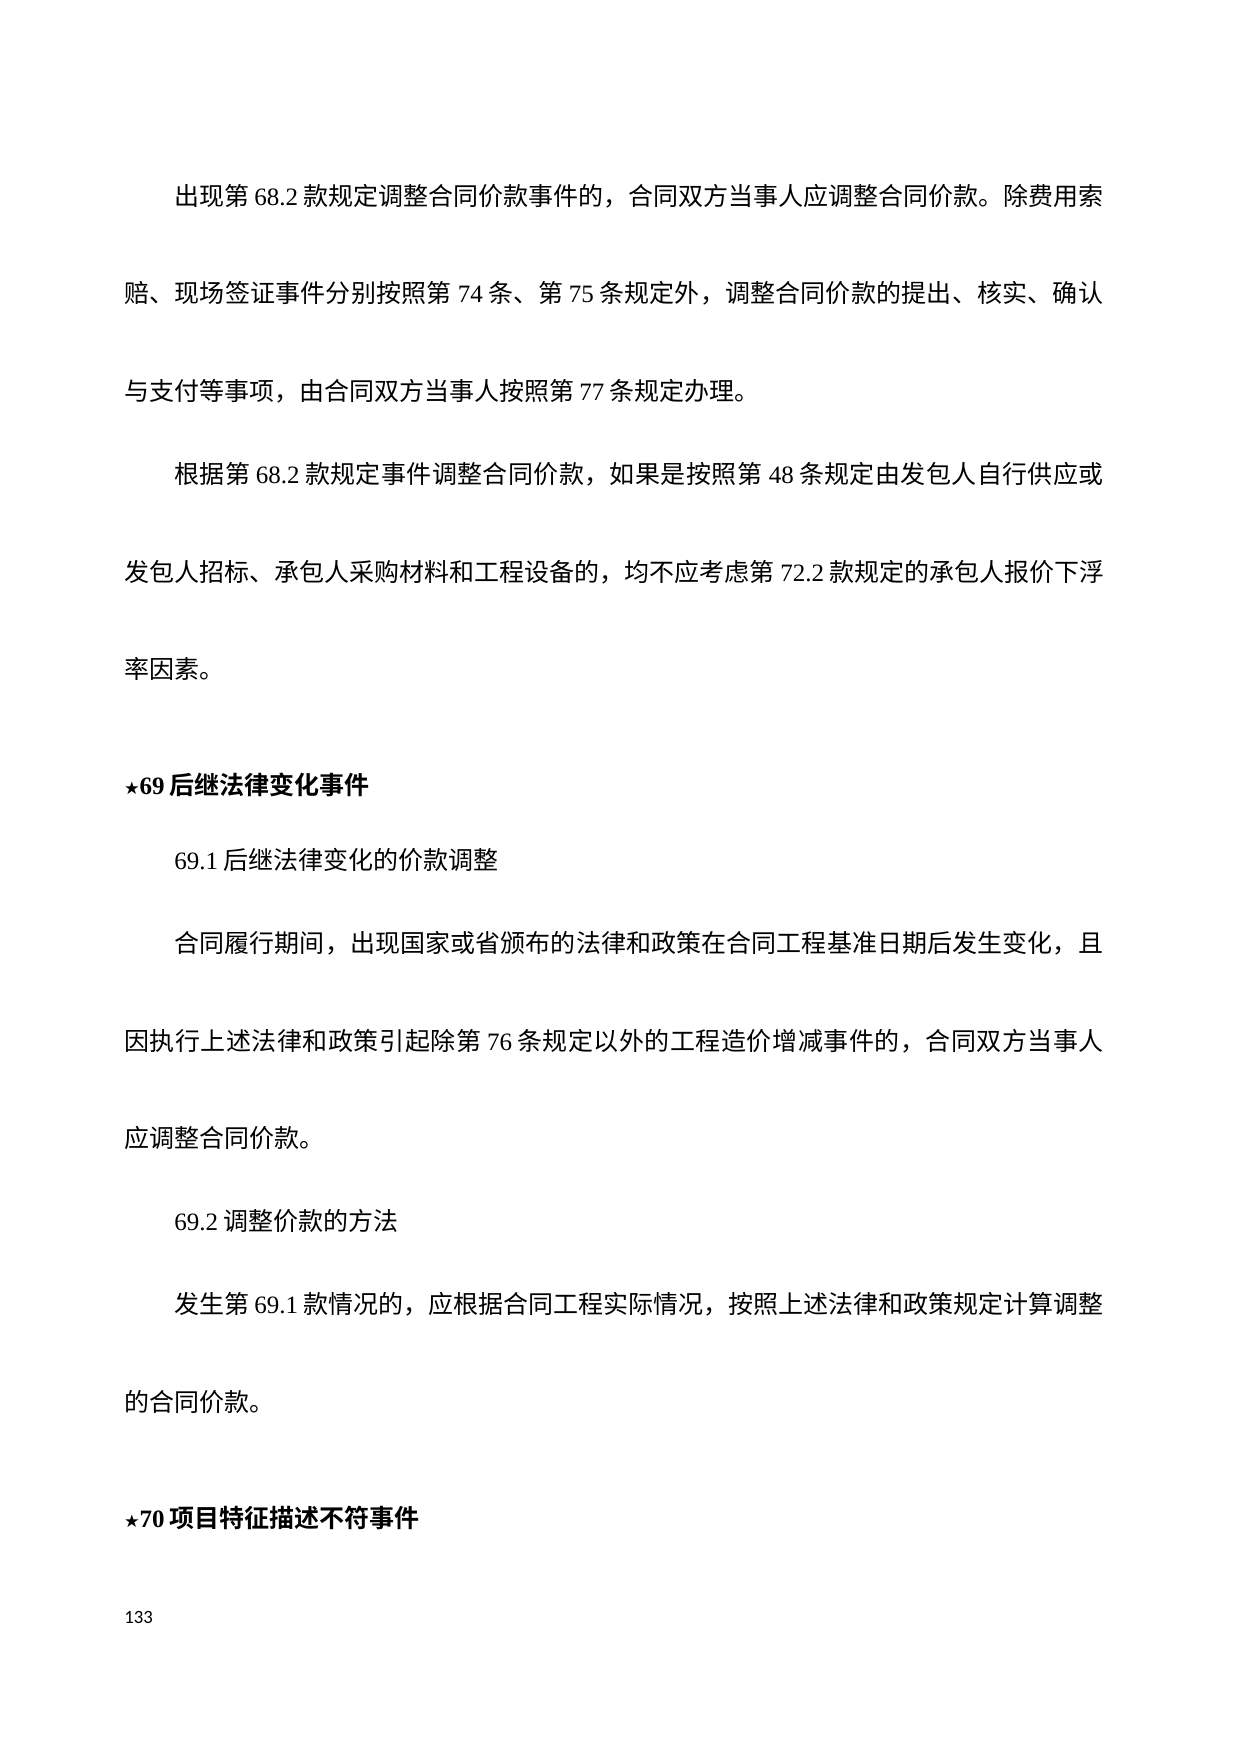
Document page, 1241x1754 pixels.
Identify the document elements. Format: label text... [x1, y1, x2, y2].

text ★69后继法律变化事件 [124, 751, 1104, 816]
text 69.1后继法律变化的价款调整 [124, 826, 1104, 891]
text 69.2调整价款的方法 [124, 1187, 1104, 1252]
text 合同履行期间，出现国家或省颁布的法律和政策在合同工程基准日期后发生变化，且因执行上述法律和政策引起除第76条规定以外的工程造价增减事件的，合同双方当事人应调整合同价款。 [124, 909, 1104, 1169]
text 根据第68.2款规定事件调整合同价款，如果是按照第48条规定由发包人自行供应或发包人招标、承包人采购材料和工程设备的，均不应考虑第72.2款规定的承包人报价下浮率因素。 [124, 440, 1104, 700]
text 出现第68.2款规定调整合同价款事件的，合同双方当事人应调整合同价款。除费用索赔、现场签证事件分别按照第74条、第75条规定外，调整合同价款的提出、核实、确认与支付等事项，由合同双方当事人按照第77条规定办理。 [124, 162, 1104, 422]
text 发生第69.1款情况的，应根据合同工程实际情况，按照上述法律和政策规定计算调整的合同价款。 [124, 1271, 1104, 1433]
text ★70项目特征描述不符事件 [124, 1484, 1104, 1549]
